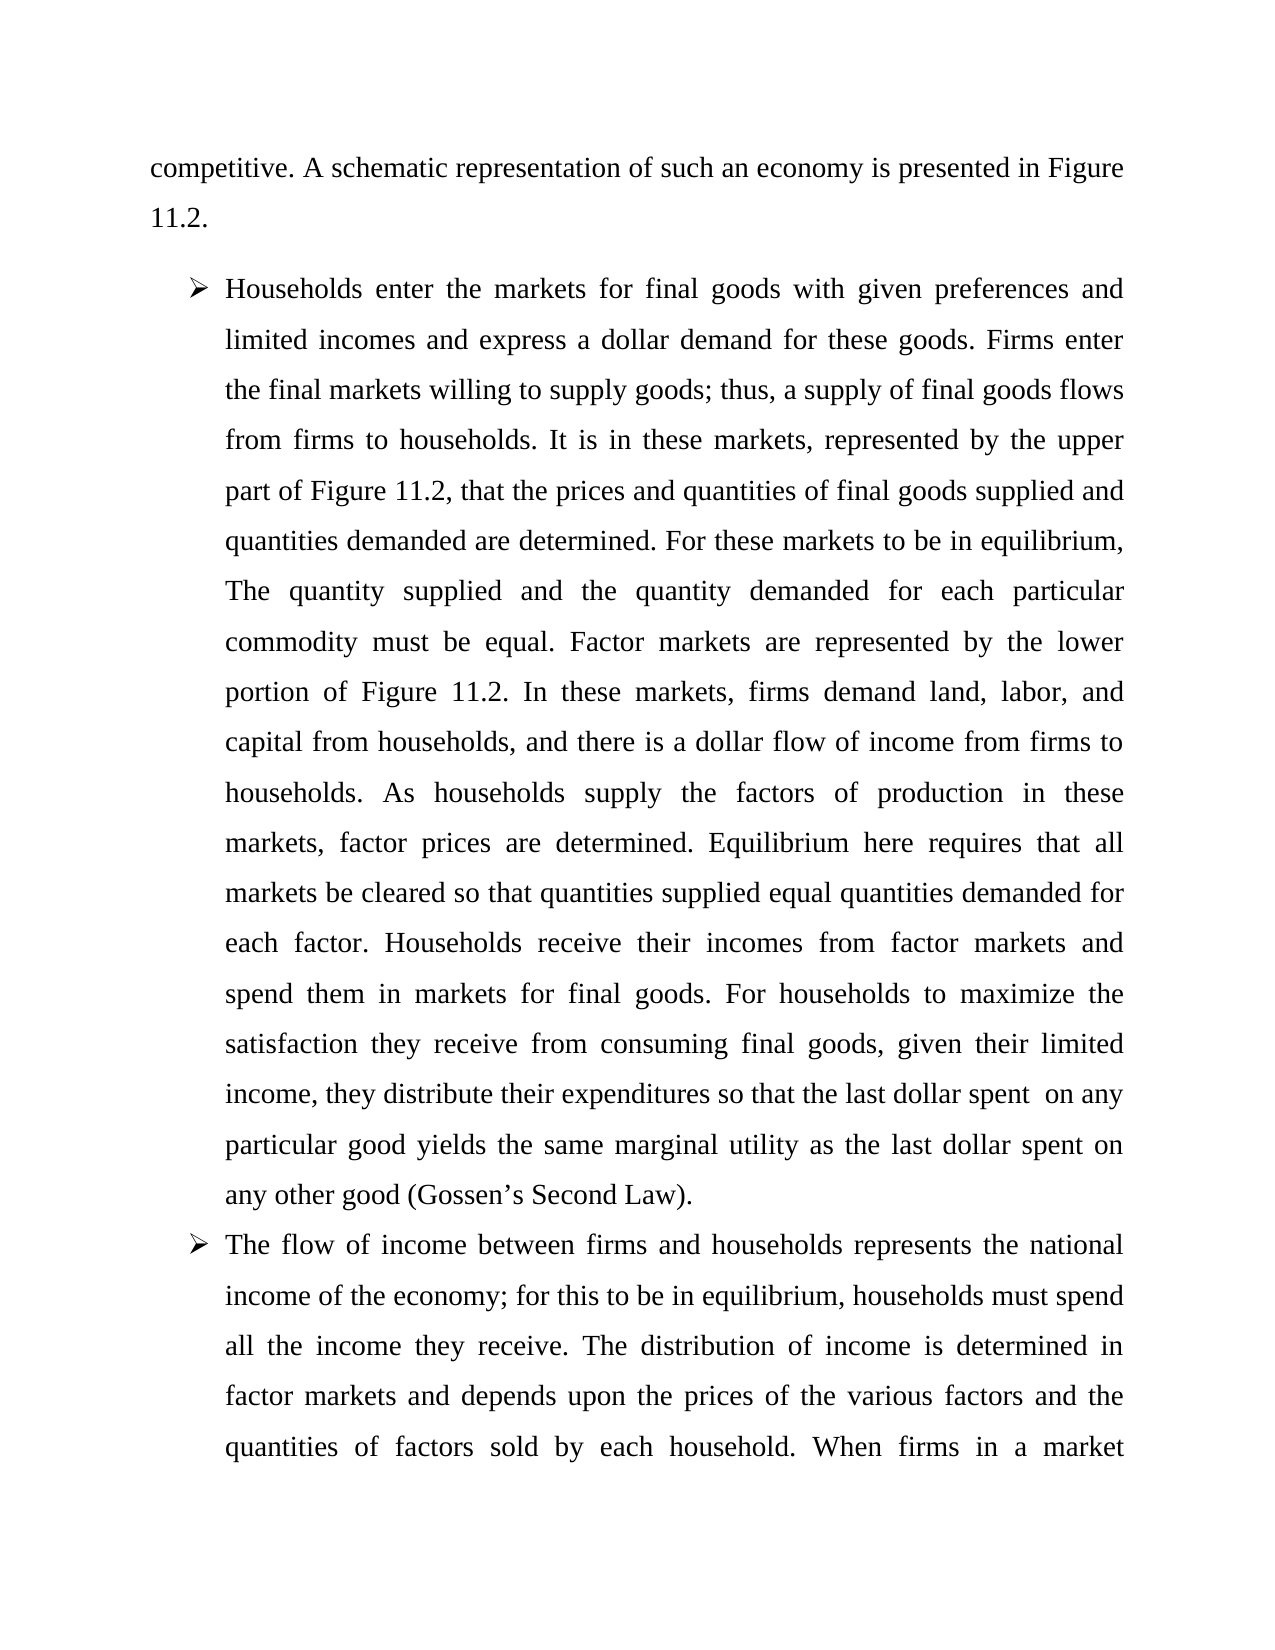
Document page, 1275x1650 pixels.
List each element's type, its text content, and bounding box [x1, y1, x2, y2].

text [150, 150, 1125, 234]
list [187, 1227, 1125, 1462]
list Households enter the markets for final goods with given preferences and limited incomes and express a dollar demand for these goods. Firms enter the final markets willing to supply goods; thus, a supply of final goods flows from firms to households. It is in these markets, represented by the upper part of Figure 11.2, that the prices and quantities of final goods supplied and quantities demanded are determined. For these markets to be in equilibrium, The quantity supplied and the quantity demanded for each particular commodity must be equal. Factor markets are represented by the lower portion of Figure 11.2. In these markets, firms demand land, labor, and capital from households, and there is a dollar flow of income from firms to households. As households supply the factors of production in these markets, factor prices are determined. Equilibrium here requires that all markets be cleared so that quantities supplied equal quantities demanded for each factor. Households receive their incomes from factor markets and spend them in markets for final goods. For households to maximize the satisfaction they receive from consuming final goods, given their limited income, they distribute their expenditures so that the last dollar spent on any particular good yields the same marginal utility as the last dollar spent on any other good (Gossen’s Second Law). [187, 271, 1125, 1211]
